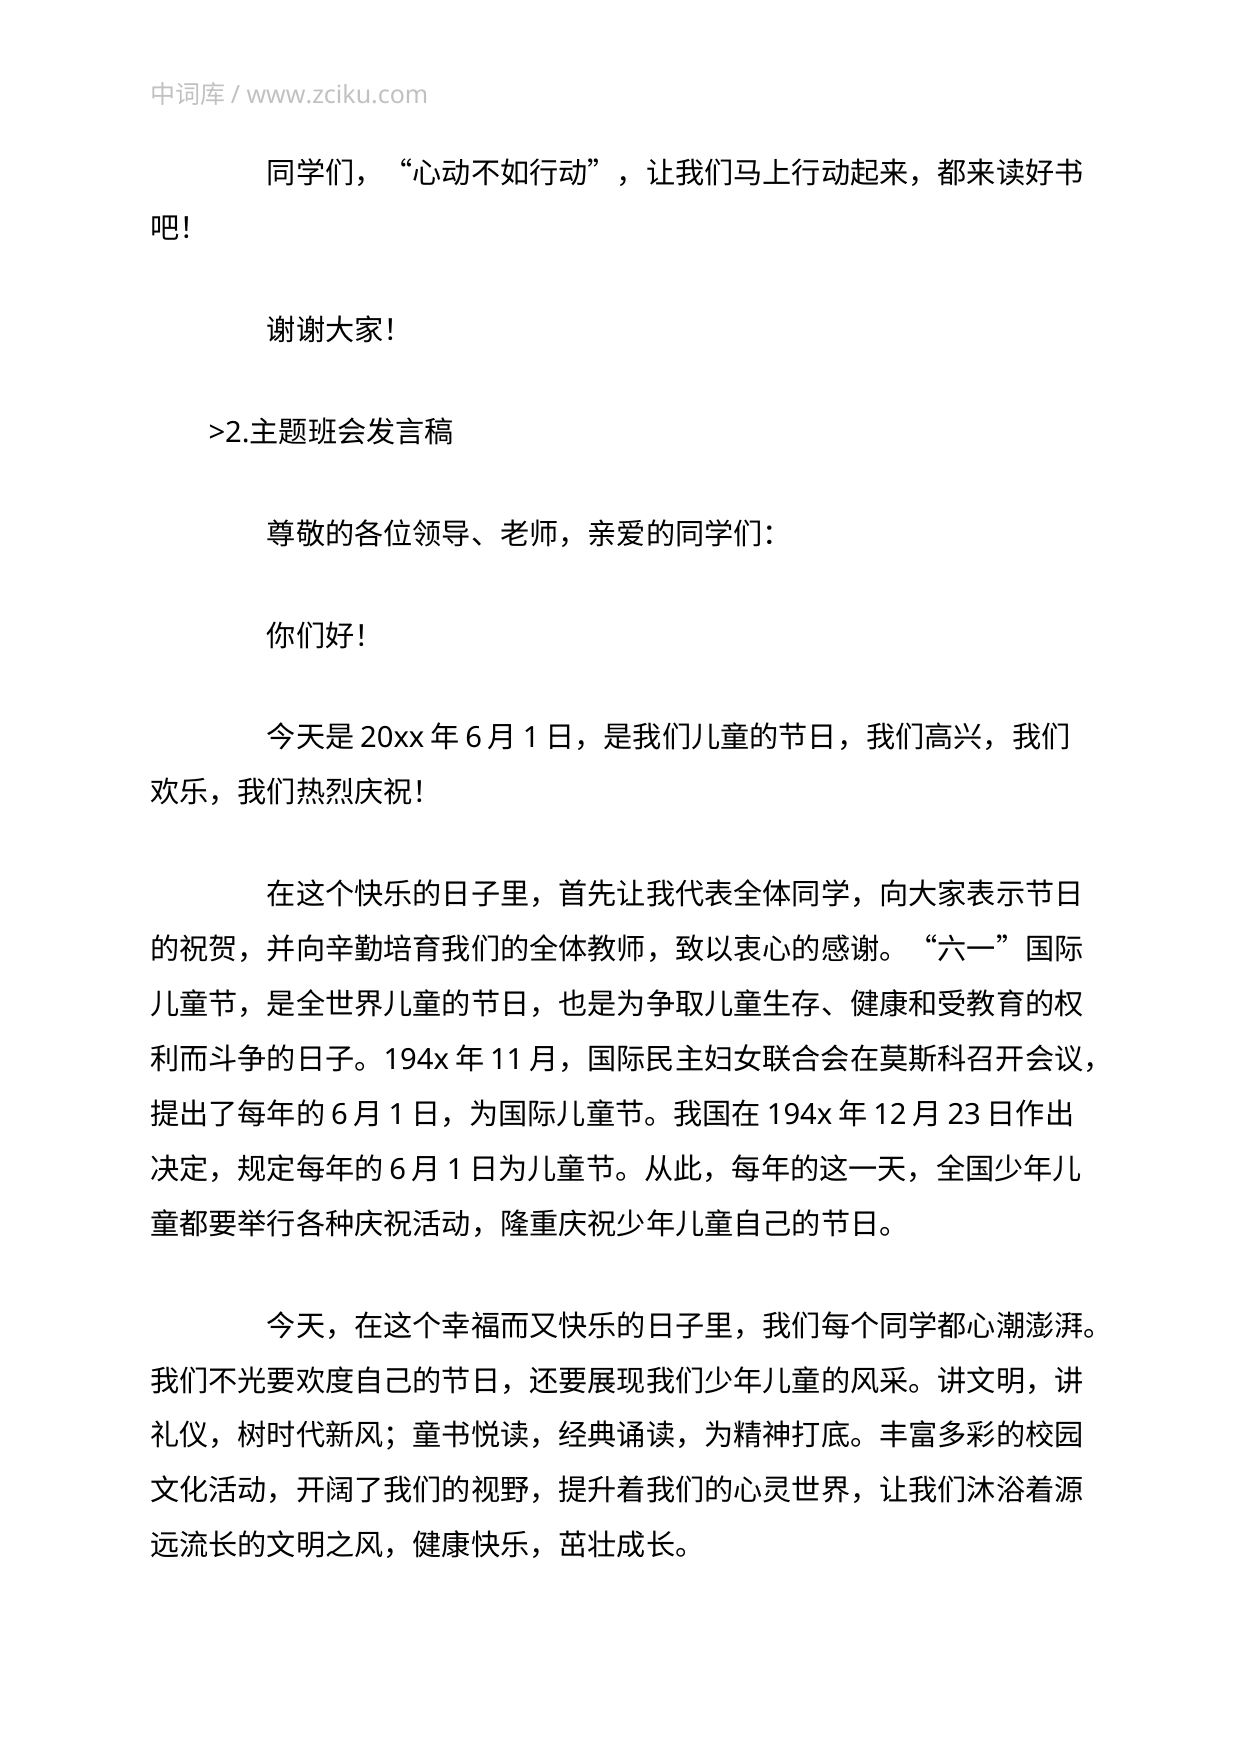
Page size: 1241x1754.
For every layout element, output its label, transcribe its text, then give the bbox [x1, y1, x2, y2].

text 今天，在这个幸福而又快乐的日子里，我们每个同学都心潮澎湃。我们不光要欢度自己的节日，还要展现我们少年儿童的风采。讲文明，讲礼仪，树时代新风；童书悦读，经典诵读，为精神打底。丰富多彩的校园文化活动，开阔了我们的视野，提升着我们的心灵世界，让我们沐浴着源远流长的文明之风，健康快乐，茁壮成长。 [150, 1302, 1090, 1564]
text 尊敬的各位领导、老师，亲爱的同学们： [150, 510, 1090, 553]
text 同学们，“心动不如行动”，让我们马上行动起来，都来读好书吧！ [150, 150, 1090, 247]
text 谢谢大家！ [150, 307, 1090, 349]
text 你们好！ [150, 612, 1090, 654]
text >2.主题班会发言稿 [150, 408, 1090, 451]
text 今天是20xx年6月1日，是我们儿童的节日，我们高兴，我们欢乐，我们热烈庆祝！ [150, 714, 1090, 811]
text 在这个快乐的日子里，首先让我代表全体同学，向大家表示节日的祝贺，并向辛勤培育我们的全体教师，致以衷心的感谢。“六一”国际儿童节，是全世界儿童的节日，也是为争取儿童生存、健康和受教育的权利而斗争的日子。194x年11月，国际民主妇女联合会在莫斯科召开会议，提出了每年的6月1日，为国际儿童节。我国在194x年12月23日作出决定，规定每年的6月1日为儿童节。从此，每年的这一天，全国少年儿童都要举行各种庆祝活动，隆重庆祝少年儿童自己的节日。 [150, 871, 1090, 1243]
